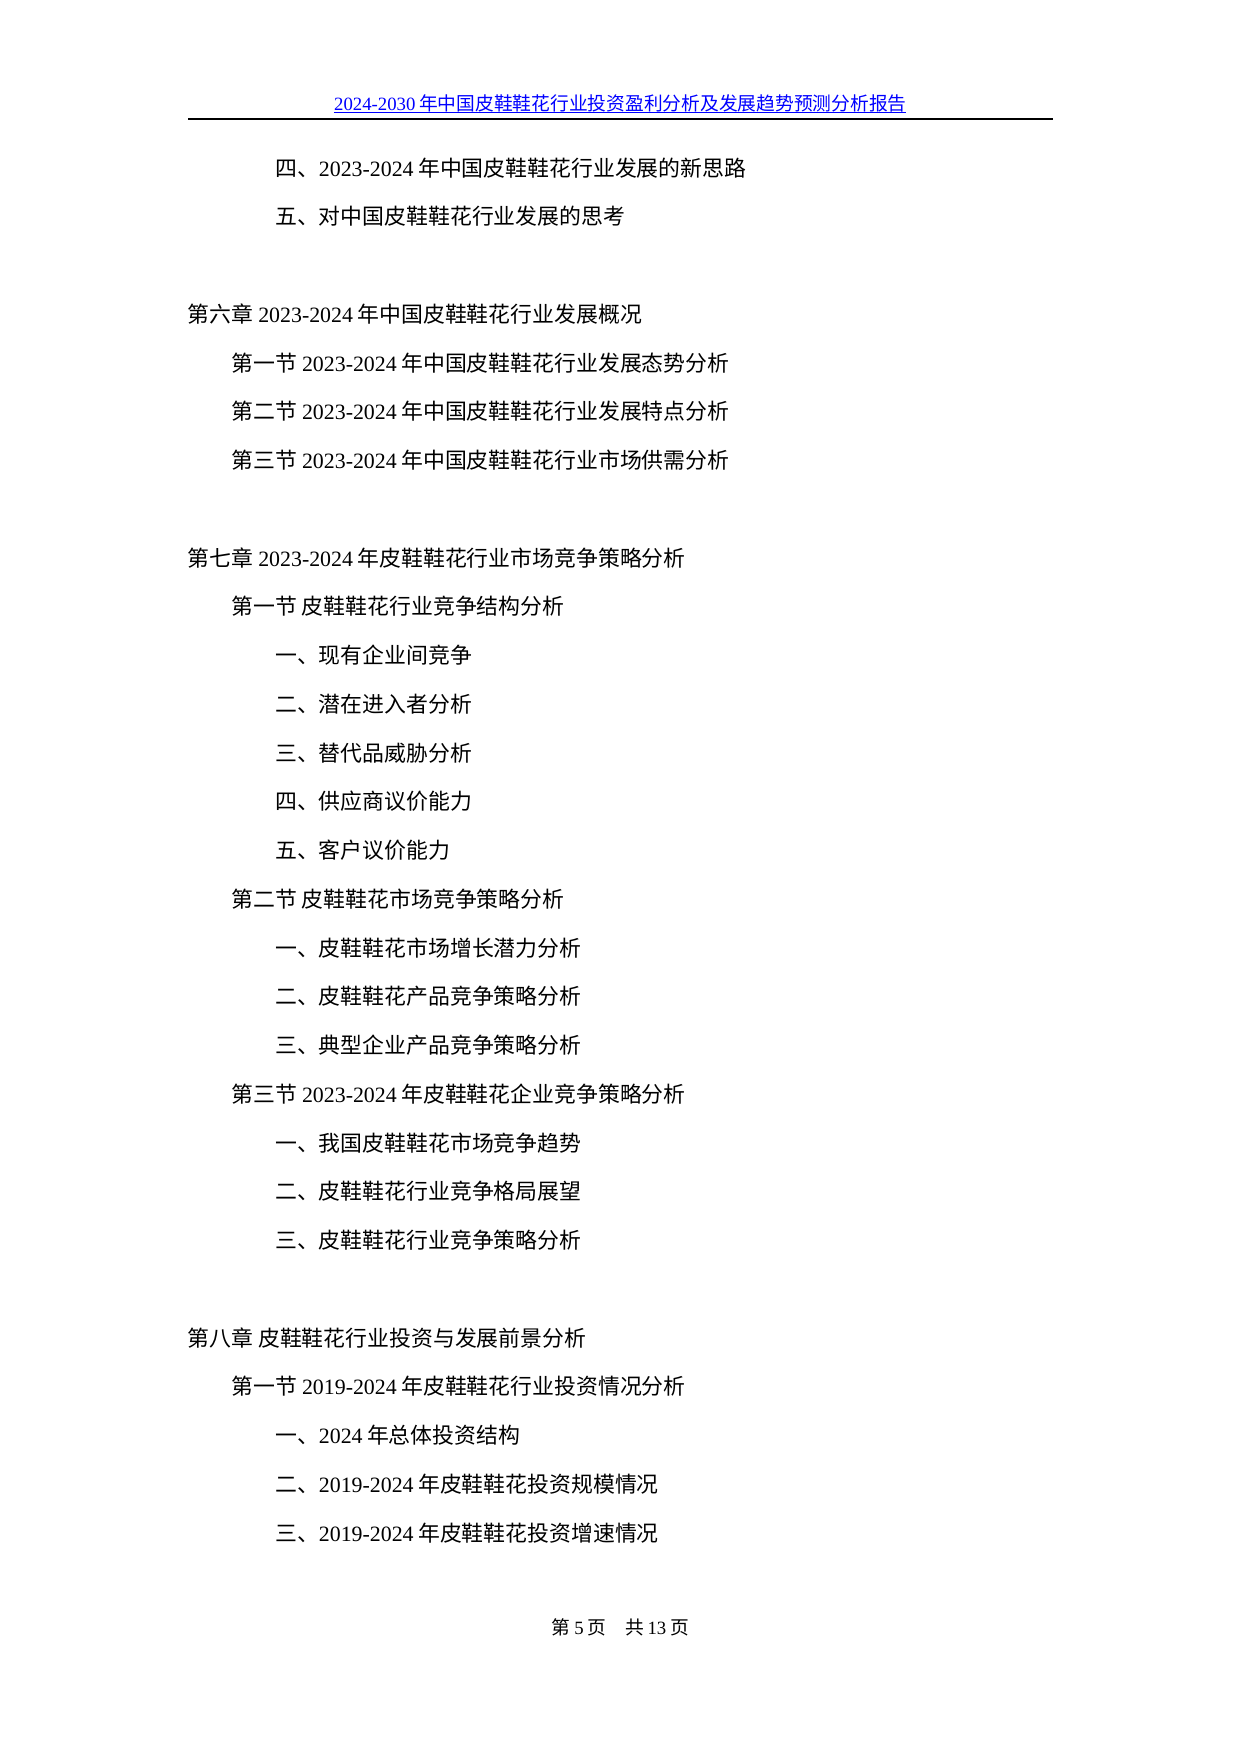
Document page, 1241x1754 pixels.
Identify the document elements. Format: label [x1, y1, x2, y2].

text [187, 150, 1053, 1548]
